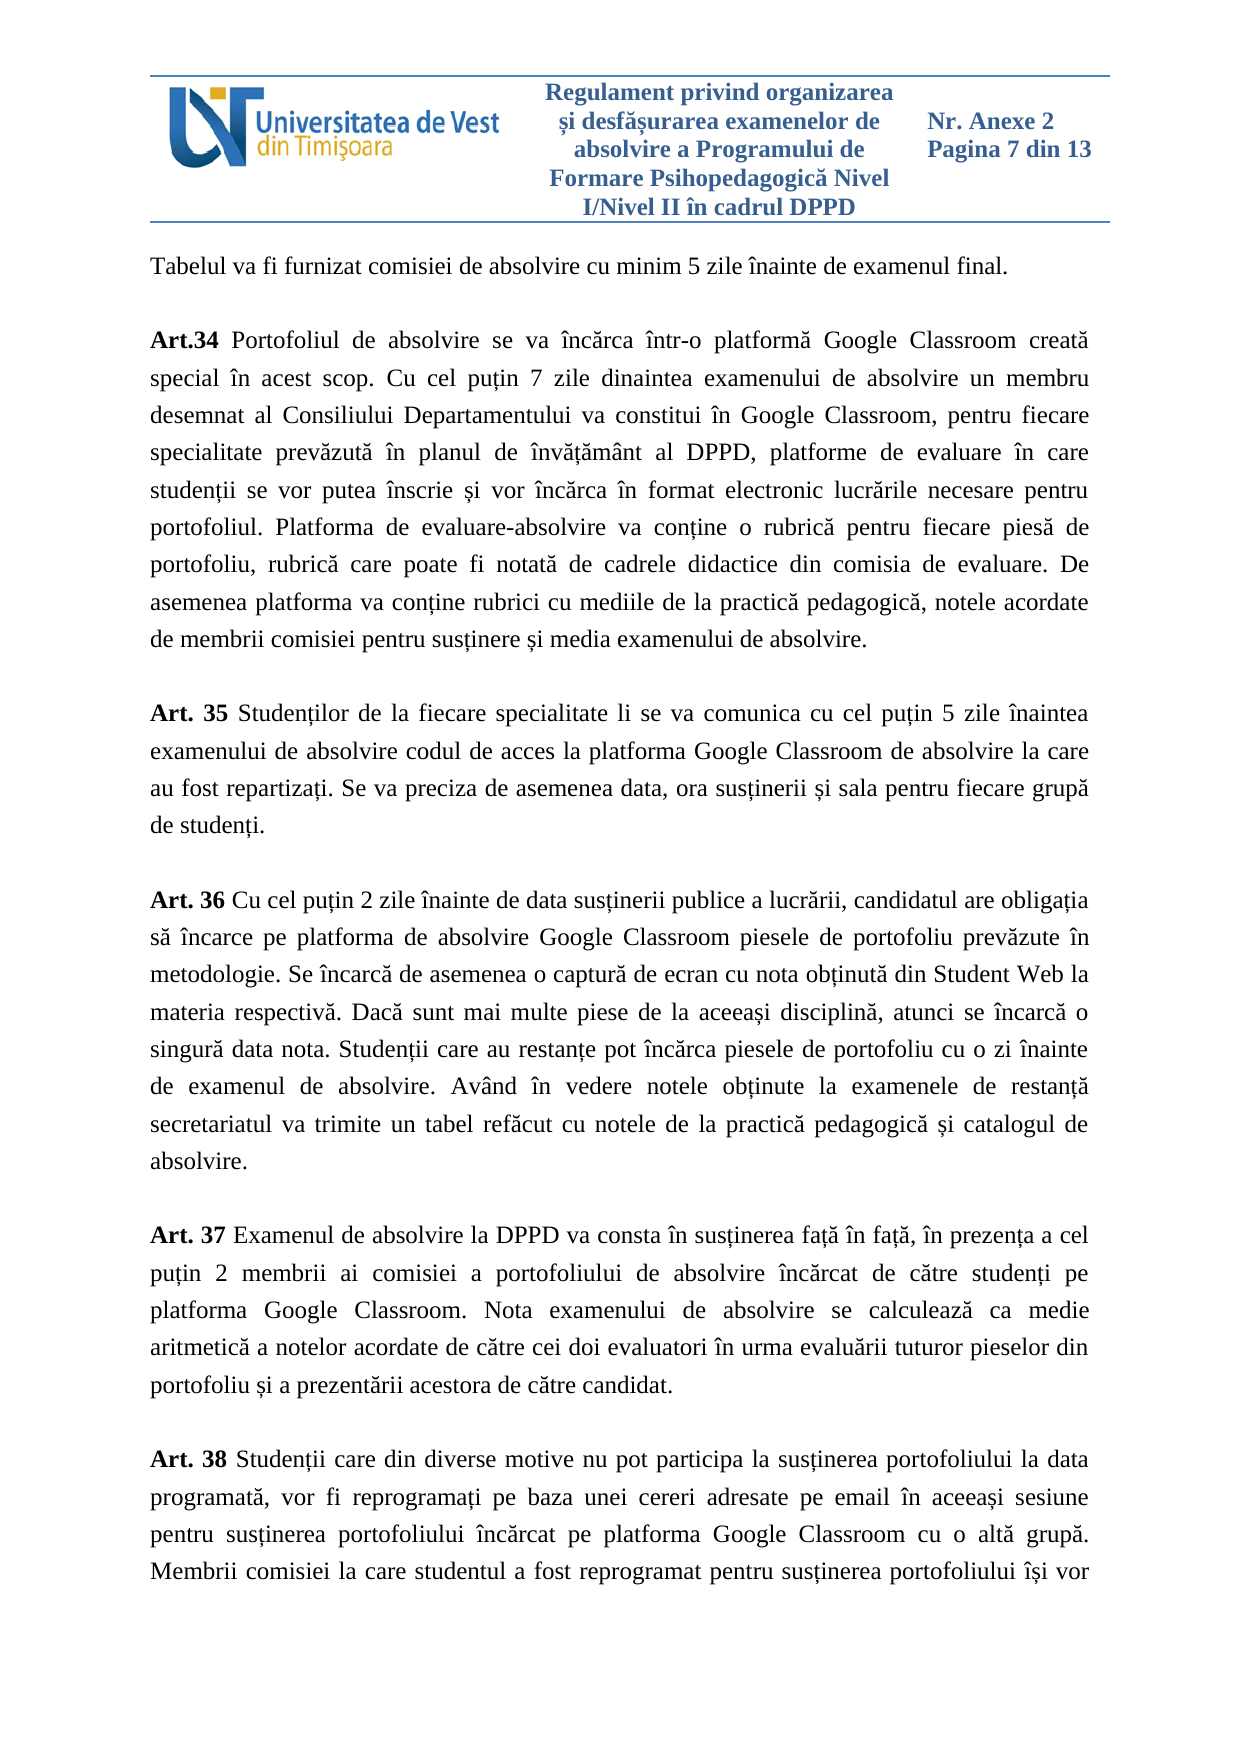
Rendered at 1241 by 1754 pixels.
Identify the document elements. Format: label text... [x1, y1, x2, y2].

picture [161, 77, 507, 178]
text Art.34 Portofoliul de absolvire se va încărca într-o platformă Google Classroom creată special în acest scop. Cu cel puțin 7 zile dinaintea examenului de absolvire un membru desemnat al Consiliului Departamentului va constitui în Google Classroom, pentru fiecare specialitate prevăzută în planul de învățământ al DPPD, platforme de evaluare în care studenții se vor putea înscrie și vor încărca în format electronic lucrările necesare pentru portofoliul. Platforma de evaluare-absolvire va conține o rubrică pentru fiecare piesă de portofoliu, rubrică care poate fi notată de cadrele didactice din comisia de evaluare. De asemenea platforma va conține rubrici cu mediile de la practică pedagogică, notele acordate de membrii comisiei pentru susținere și media examenului de absolvire. [150, 326, 1090, 653]
text Art. 37 Examenul de absolvire la DPPD va consta în susținerea față în față, în prezența a cel puțin 2 membrii ai comisiei a portofoliului de absolvire încărcat de către studenți pe platforma Google Classroom. Nota examenului de absolvire se calculează ca medie aritmetică a notelor acordate de către cei doi evaluatori în urma evaluării tuturor pieselor din portofoliu și a prezentării acestora de către candidat. [150, 1221, 1090, 1398]
text Art. 35 Studenților de la fiecare specialitate li se va comunica cu cel puțin 5 zile înaintea examenului de absolvire codul de acces la platforma Google Classroom de absolvire la care au fost repartizați. Se va preciza de asemenea data, ora susținerii și sala pentru fiecare grupă de studenți. [150, 698, 1090, 839]
text Art. 36 Cu cel puțin 2 zile înainte de data susținerii publice a lucrării, candidatul are obligația să încarce pe platforma de absolvire Google Classroom piesele de portofoliu prevăzute în metodologie. Se încarcă de asemenea o captură de ecran cu nota obținută din Student Web la materia respectivă. Dacă sunt mai multe piese de la aceeași disciplină, atunci se încarcă o singură data nota. Studenții care au restanțe pot încărca piesele de portofoliu cu o zi înainte de examenul de absolvire. Având în vedere notele obținute la examenele de restanță secretariatul va trimite un tabel refăcut cu notele de la practică pedagogică și catalogul de absolvire. [150, 885, 1090, 1175]
